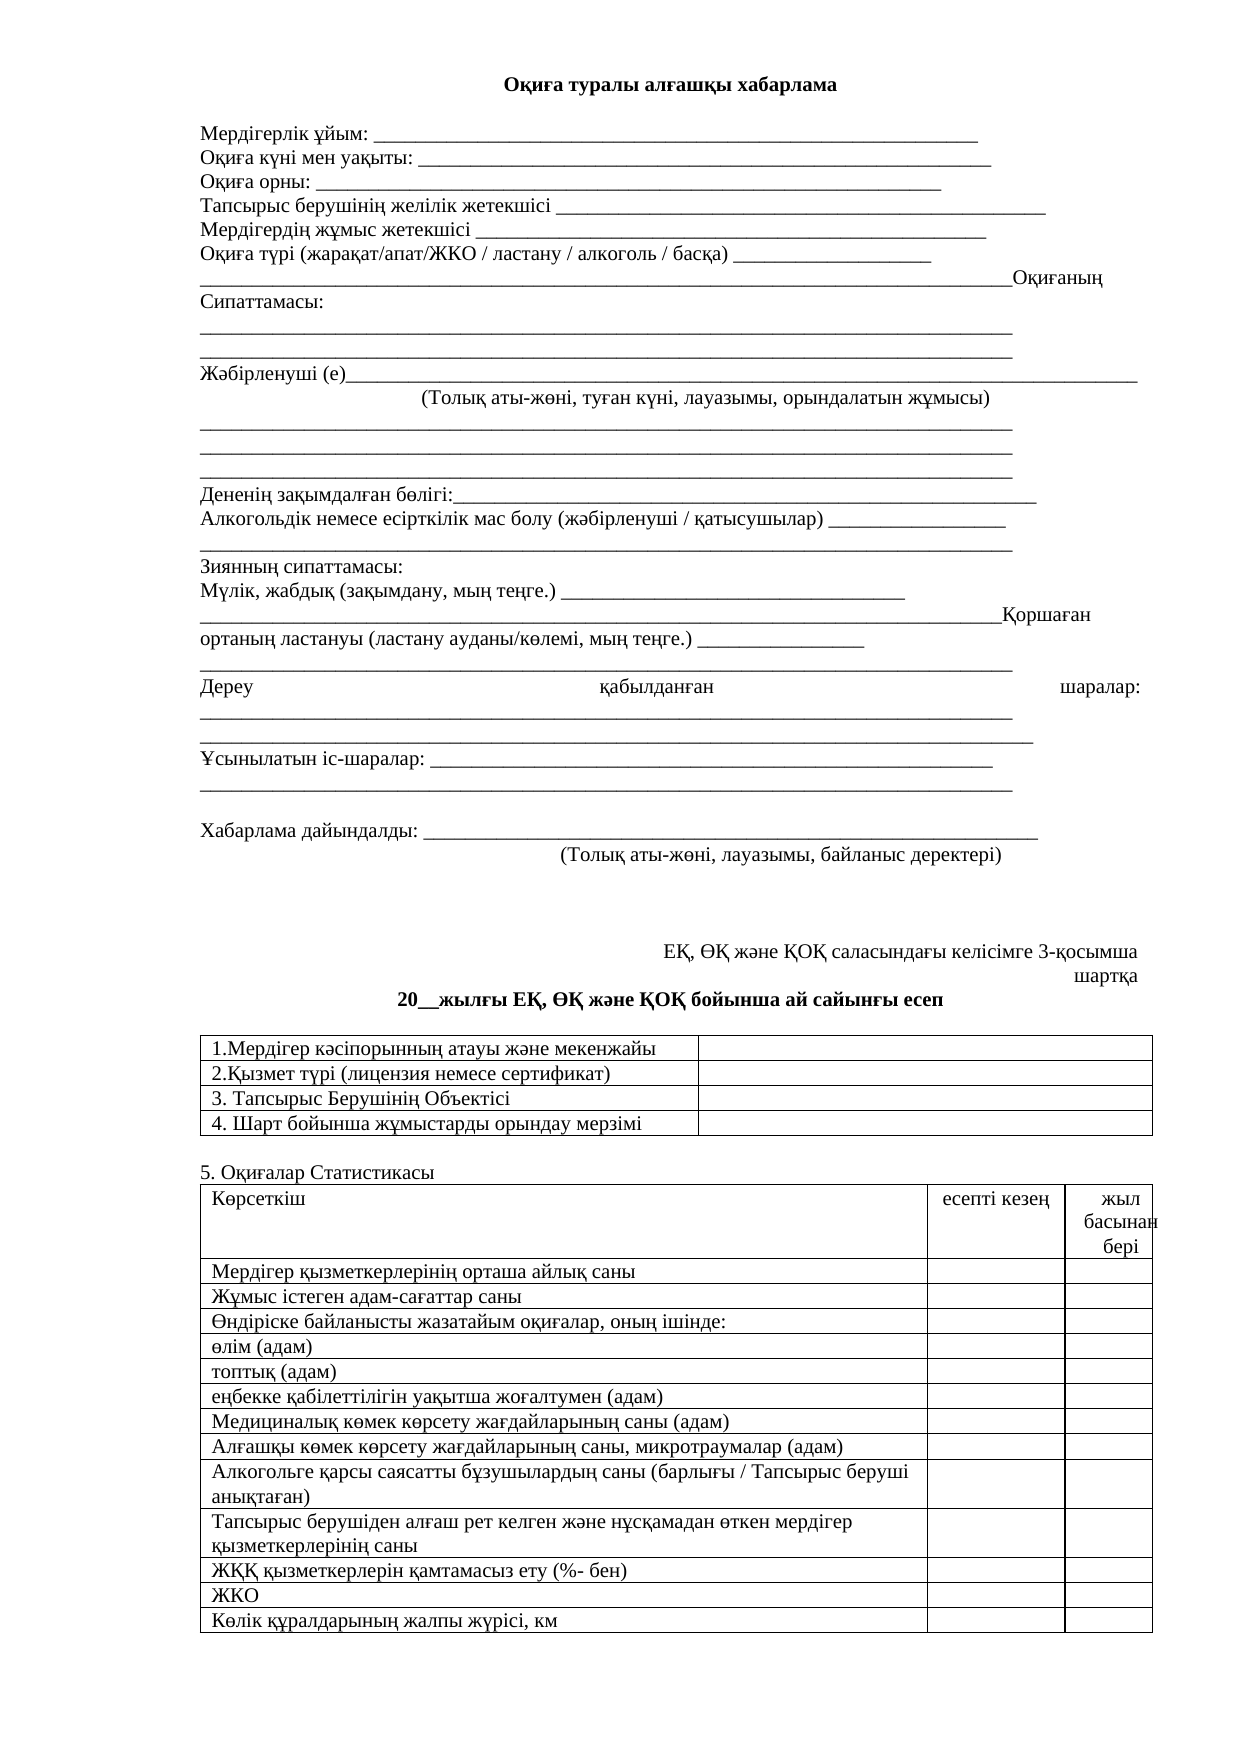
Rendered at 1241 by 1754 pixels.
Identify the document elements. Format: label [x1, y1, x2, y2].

table_cell [177, 44, 1193, 1633]
